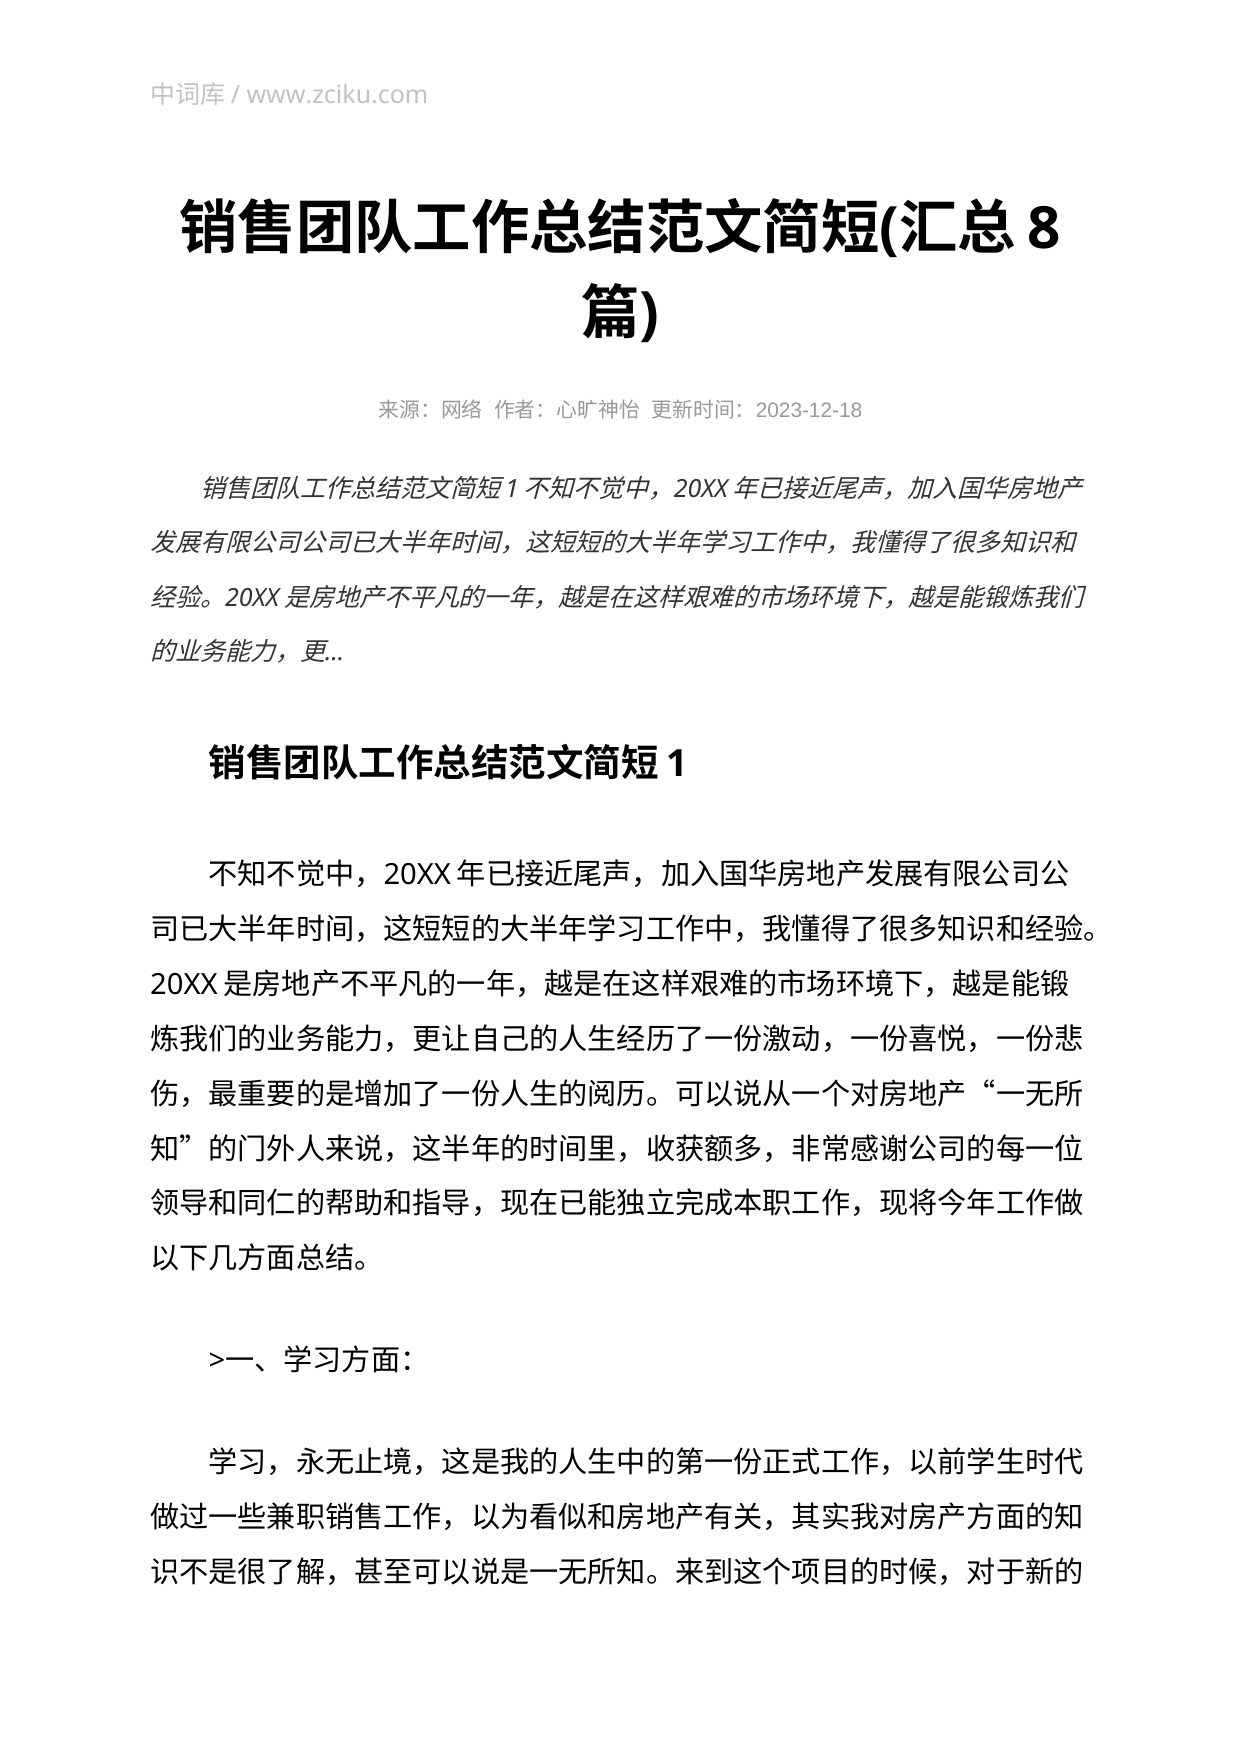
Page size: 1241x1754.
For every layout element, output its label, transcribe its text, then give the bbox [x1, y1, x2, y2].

text 销售团队工作总结范文简短1不知不觉中，20XX年已接近尾声，加入国华房地产发展有限公司公司已大半年时间，这短短的大半年学习工作中，我懂得了很多知识和经验。20XX是房地产不平凡的一年，越是在这样艰难的市场环境下，越是能锻炼我们的业务能力，更... [150, 468, 1090, 668]
text 来源：网络 作者：心旷神怡 更新时间：2023-12-18 [150, 398, 1090, 422]
text 不知不觉中，20XX年已接近尾声，加入国华房地产发展有限公司公司已大半年时间，这短短的大半年学习工作中，我懂得了很多知识和经验。20XX是房地产不平凡的一年，越是在这样艰难的市场环境下，越是能锻炼我们的业务能力，更让自己的人生经历了一份激动，一份喜悦，一份悲伤，最重要的是增加了一份人生的阅历。可以说从一个对房地产“一无所知”的门外人来说，这半年的时间里，收获额多，非常感谢公司的每一位领导和同仁的帮助和指导，现在已能独立完成本职工作，现将今年工作做以下几方面总结。 [150, 851, 1090, 1277]
subtitle 销售团队工作总结范文简短(汇总8篇) [150, 181, 1090, 351]
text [150, 1439, 1090, 1591]
text >一、学习方面： [150, 1337, 1090, 1379]
text 销售团队工作总结范文简短1 [150, 733, 1090, 787]
